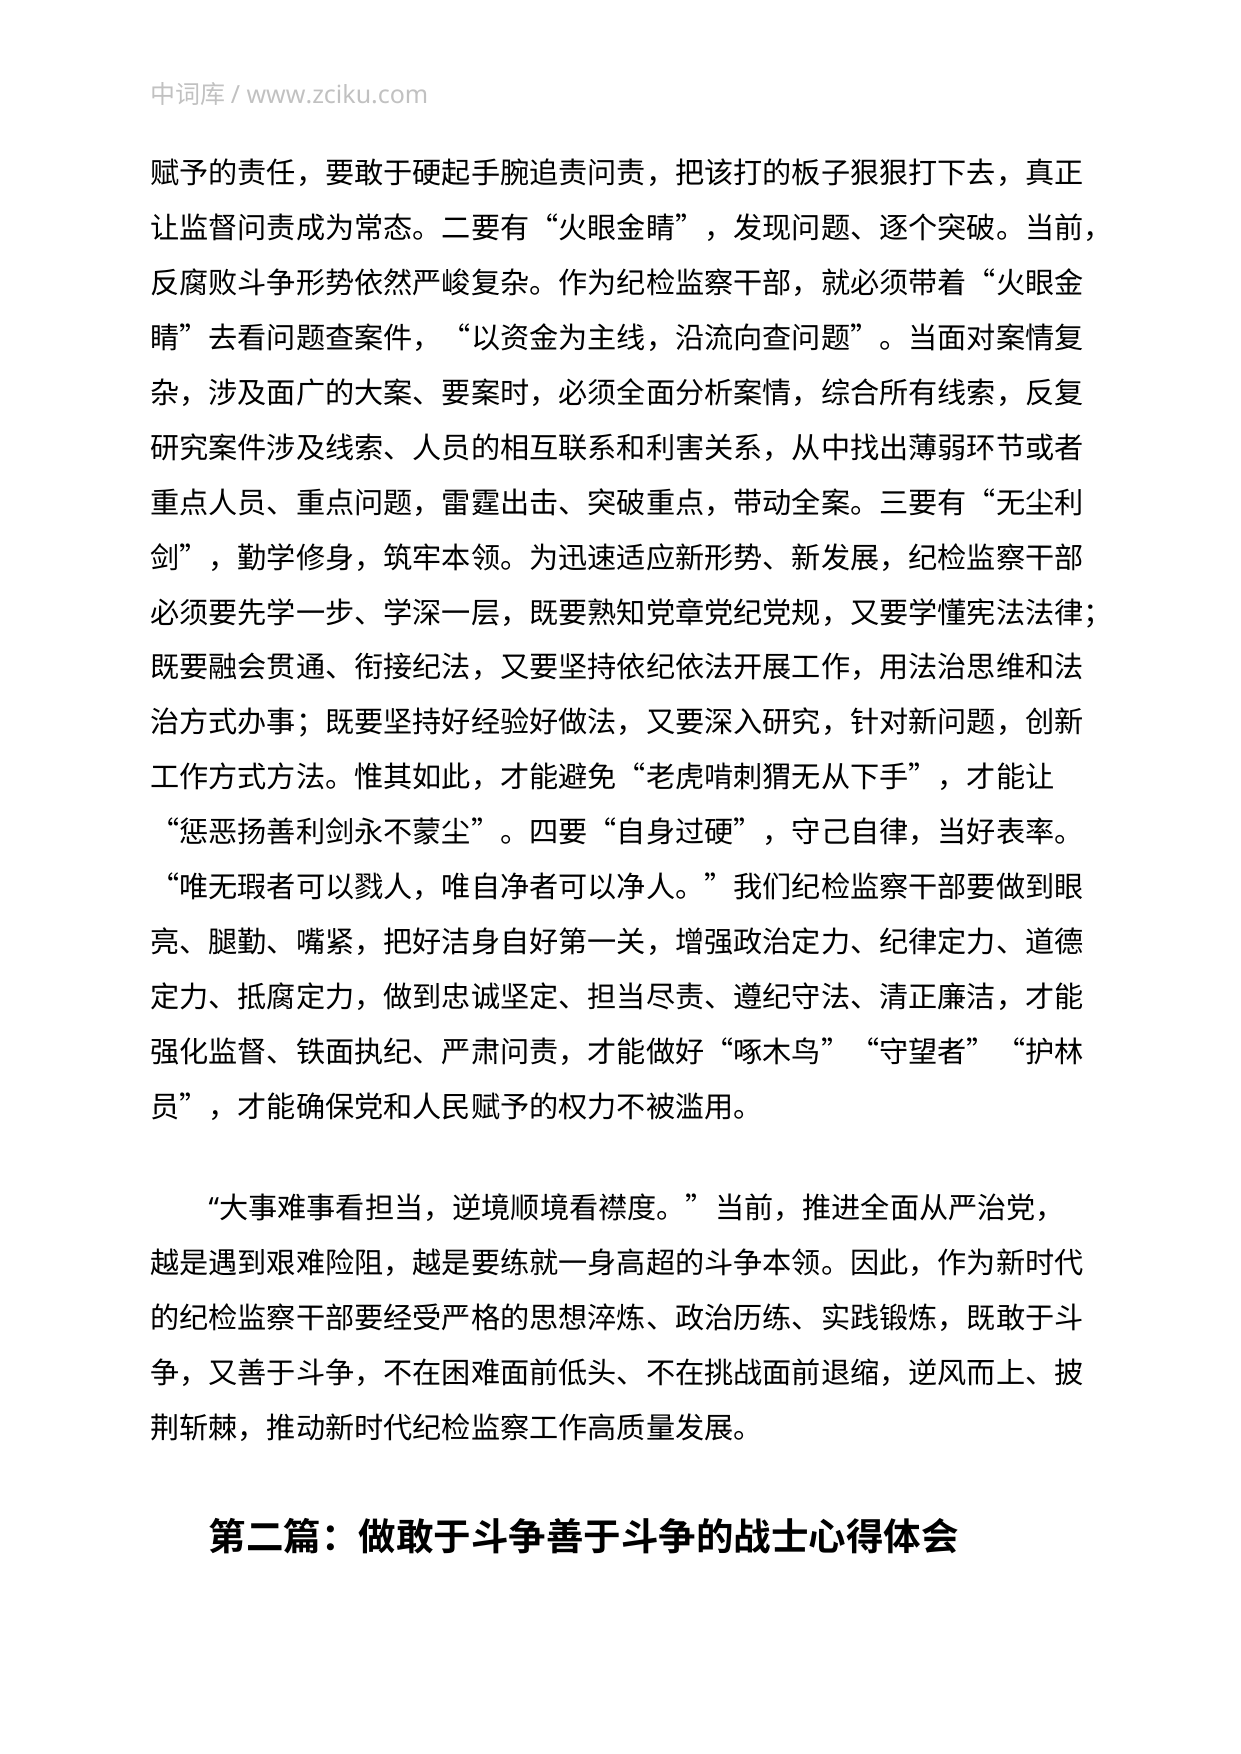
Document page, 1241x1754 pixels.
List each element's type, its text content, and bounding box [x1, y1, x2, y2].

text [150, 150, 1090, 1126]
text 第二篇：做敢于斗争善于斗争的战士心得体会 [150, 1506, 1090, 1561]
text “大事难事看担当，逆境顺境看襟度。”当前，推进全面从严治党，越是遇到艰难险阻，越是要练就一身高超的斗争本领。因此，作为新时代的纪检监察干部要经受严格的思想淬炼、政治历练、实践锻炼，既敢于斗争，又善于斗争，不在困难面前低头、不在挑战面前退缩，逆风而上、披荆斩棘，推动新时代纪检监察工作高质量发展。 [150, 1185, 1090, 1447]
